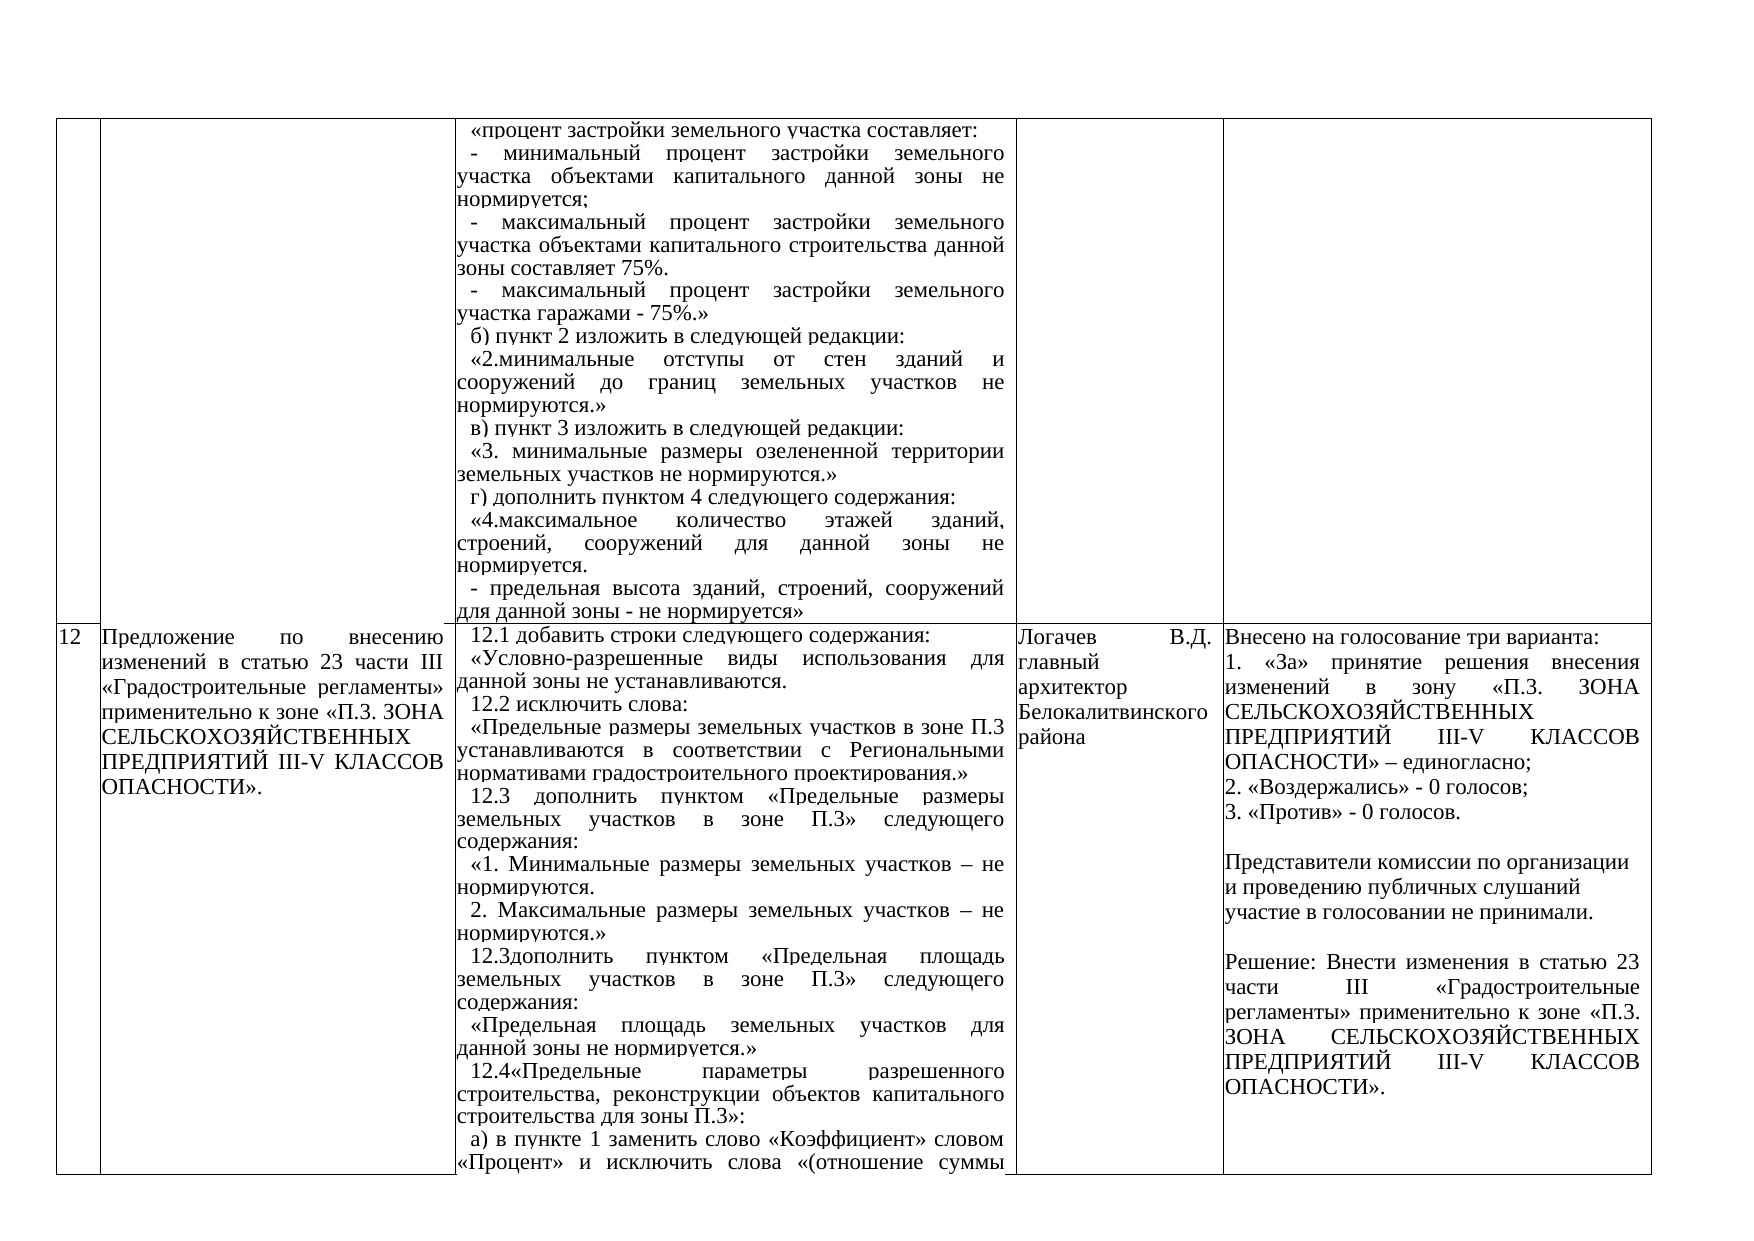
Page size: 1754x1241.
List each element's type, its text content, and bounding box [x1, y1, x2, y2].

table_cell 12 [57, 624, 100, 1174]
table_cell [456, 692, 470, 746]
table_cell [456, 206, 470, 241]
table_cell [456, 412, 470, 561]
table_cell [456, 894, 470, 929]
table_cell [1224, 119, 1651, 623]
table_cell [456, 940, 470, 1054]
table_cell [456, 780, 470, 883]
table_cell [1224, 624, 1651, 1174]
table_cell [1017, 624, 1223, 1174]
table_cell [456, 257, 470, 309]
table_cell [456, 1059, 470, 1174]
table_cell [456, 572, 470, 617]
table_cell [101, 624, 455, 1174]
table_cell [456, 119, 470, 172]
table_cell 11 [57, 119, 100, 623]
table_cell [1017, 119, 1223, 623]
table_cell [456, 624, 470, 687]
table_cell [101, 119, 455, 623]
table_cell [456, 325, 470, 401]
